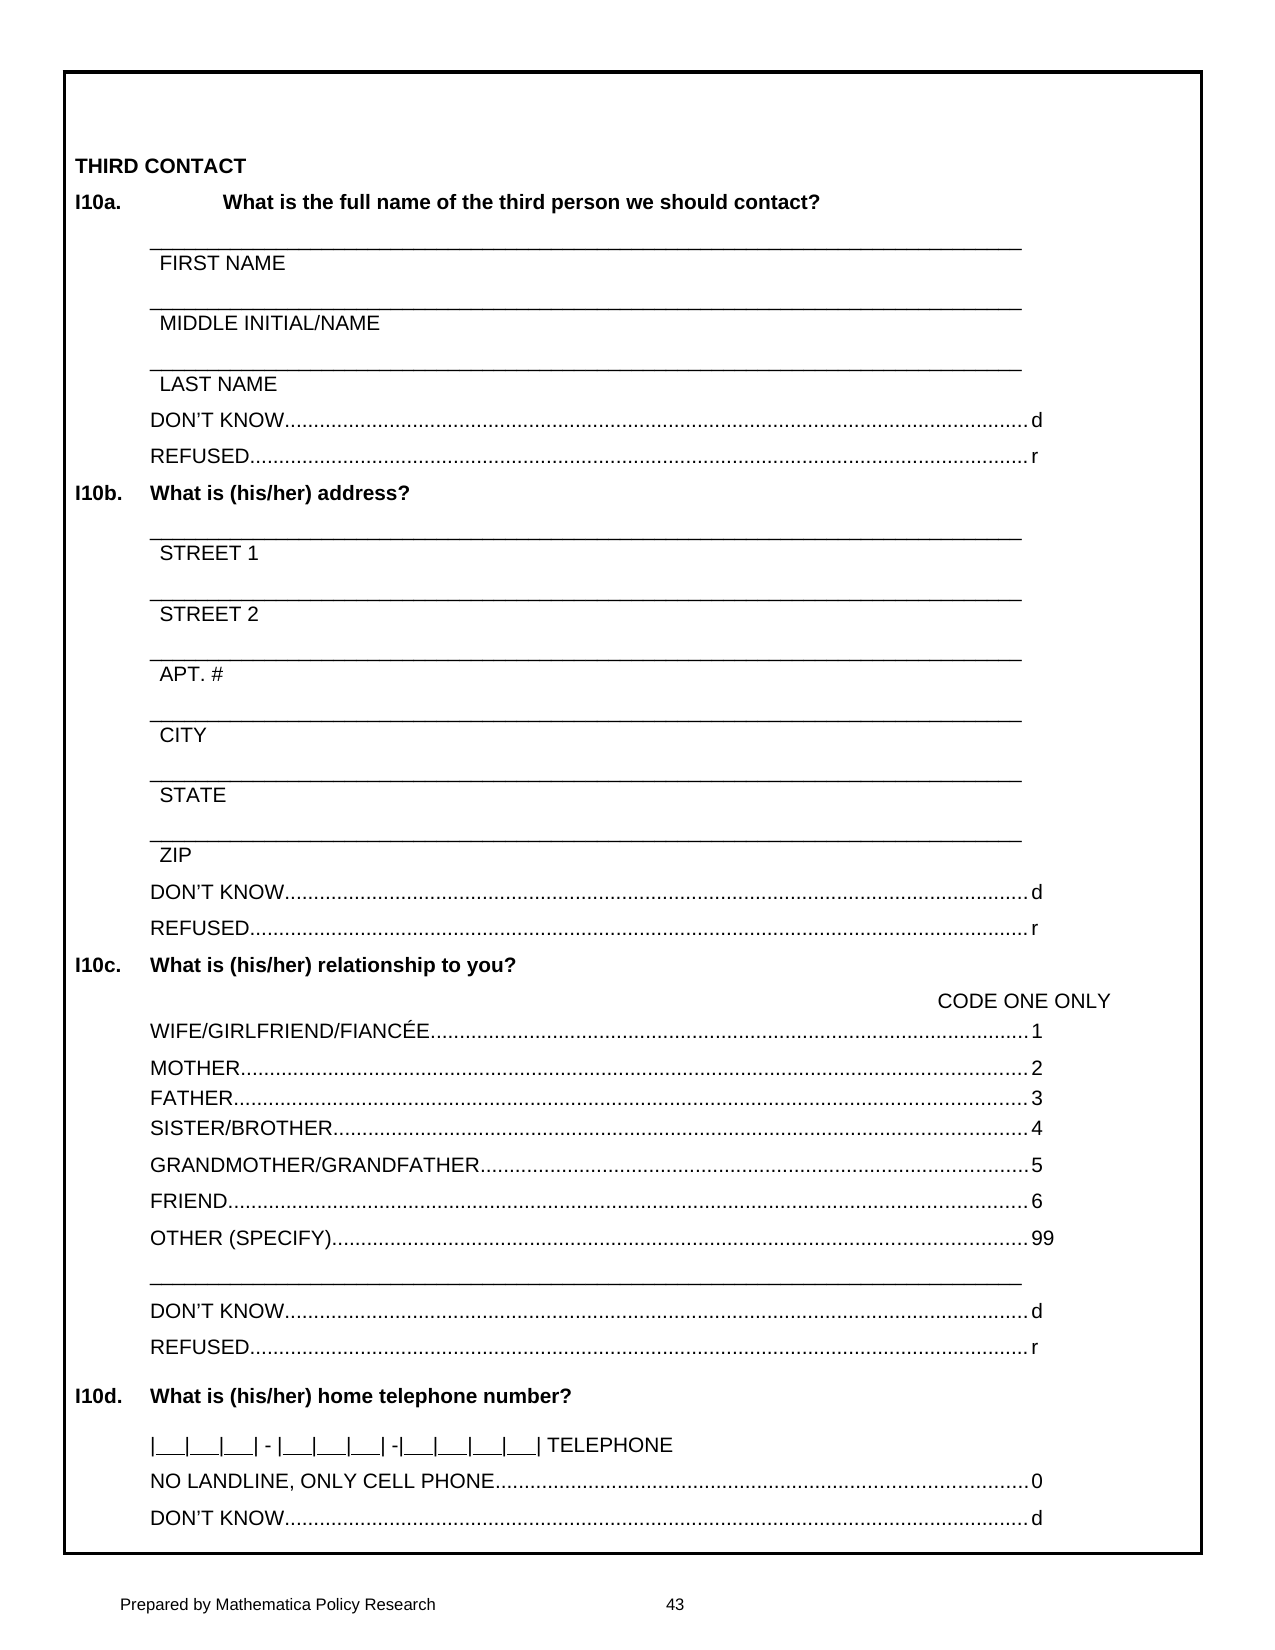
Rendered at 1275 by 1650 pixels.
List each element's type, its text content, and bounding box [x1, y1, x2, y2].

text GRANDMOTHER/GRANDFATHER 5 [150, 1153, 994, 1177]
text APT. # [159, 662, 1200, 686]
text I10b. What is (his/her) address? [75, 481, 1162, 505]
text REFUSED r [150, 1335, 994, 1359]
text WIFE/GIRLFRIEND/FIANCÉE 1 [150, 1019, 994, 1043]
text MOTHER 2 [150, 1056, 994, 1080]
text I10c. What is (his/her) relationship to you? [75, 953, 1162, 977]
text ZIP [159, 843, 1200, 867]
text STREET 1 [159, 541, 1200, 565]
text STREET 2 [159, 602, 1200, 626]
text I10a. What is the full name of the third person we should contact? [75, 190, 1162, 214]
text I10d. What is (his/her) home telephone number? [75, 1384, 1162, 1408]
text STATE [159, 783, 1200, 807]
text DON’T KNOW d [150, 1298, 994, 1322]
text FIRST NAME [159, 251, 1200, 274]
text SISTER/BROTHER 4 [150, 1116, 994, 1140]
text FRIEND 6 [150, 1189, 994, 1213]
text REFUSED r [150, 444, 994, 468]
text NO LANDLINE, ONLY CELL PHONE 0 [150, 1469, 994, 1493]
text THIRD CONTACT [75, 154, 1162, 178]
text OTHER (SPECIFY) 99 [150, 1226, 994, 1249]
text REFUSED r [150, 916, 994, 940]
text | | | | - | | | | -| | | | | TELEPHONE [75, 1433, 1200, 1457]
text CITY [159, 722, 1200, 746]
text DON’T KNOW d [150, 1506, 994, 1530]
text DON’T KNOW d [150, 408, 994, 432]
text FATHER 3 [150, 1086, 994, 1110]
text MIDDLE INITIAL/NAME [159, 311, 1200, 335]
text LAST NAME [159, 371, 1200, 395]
text DON’T KNOW d [150, 880, 994, 904]
